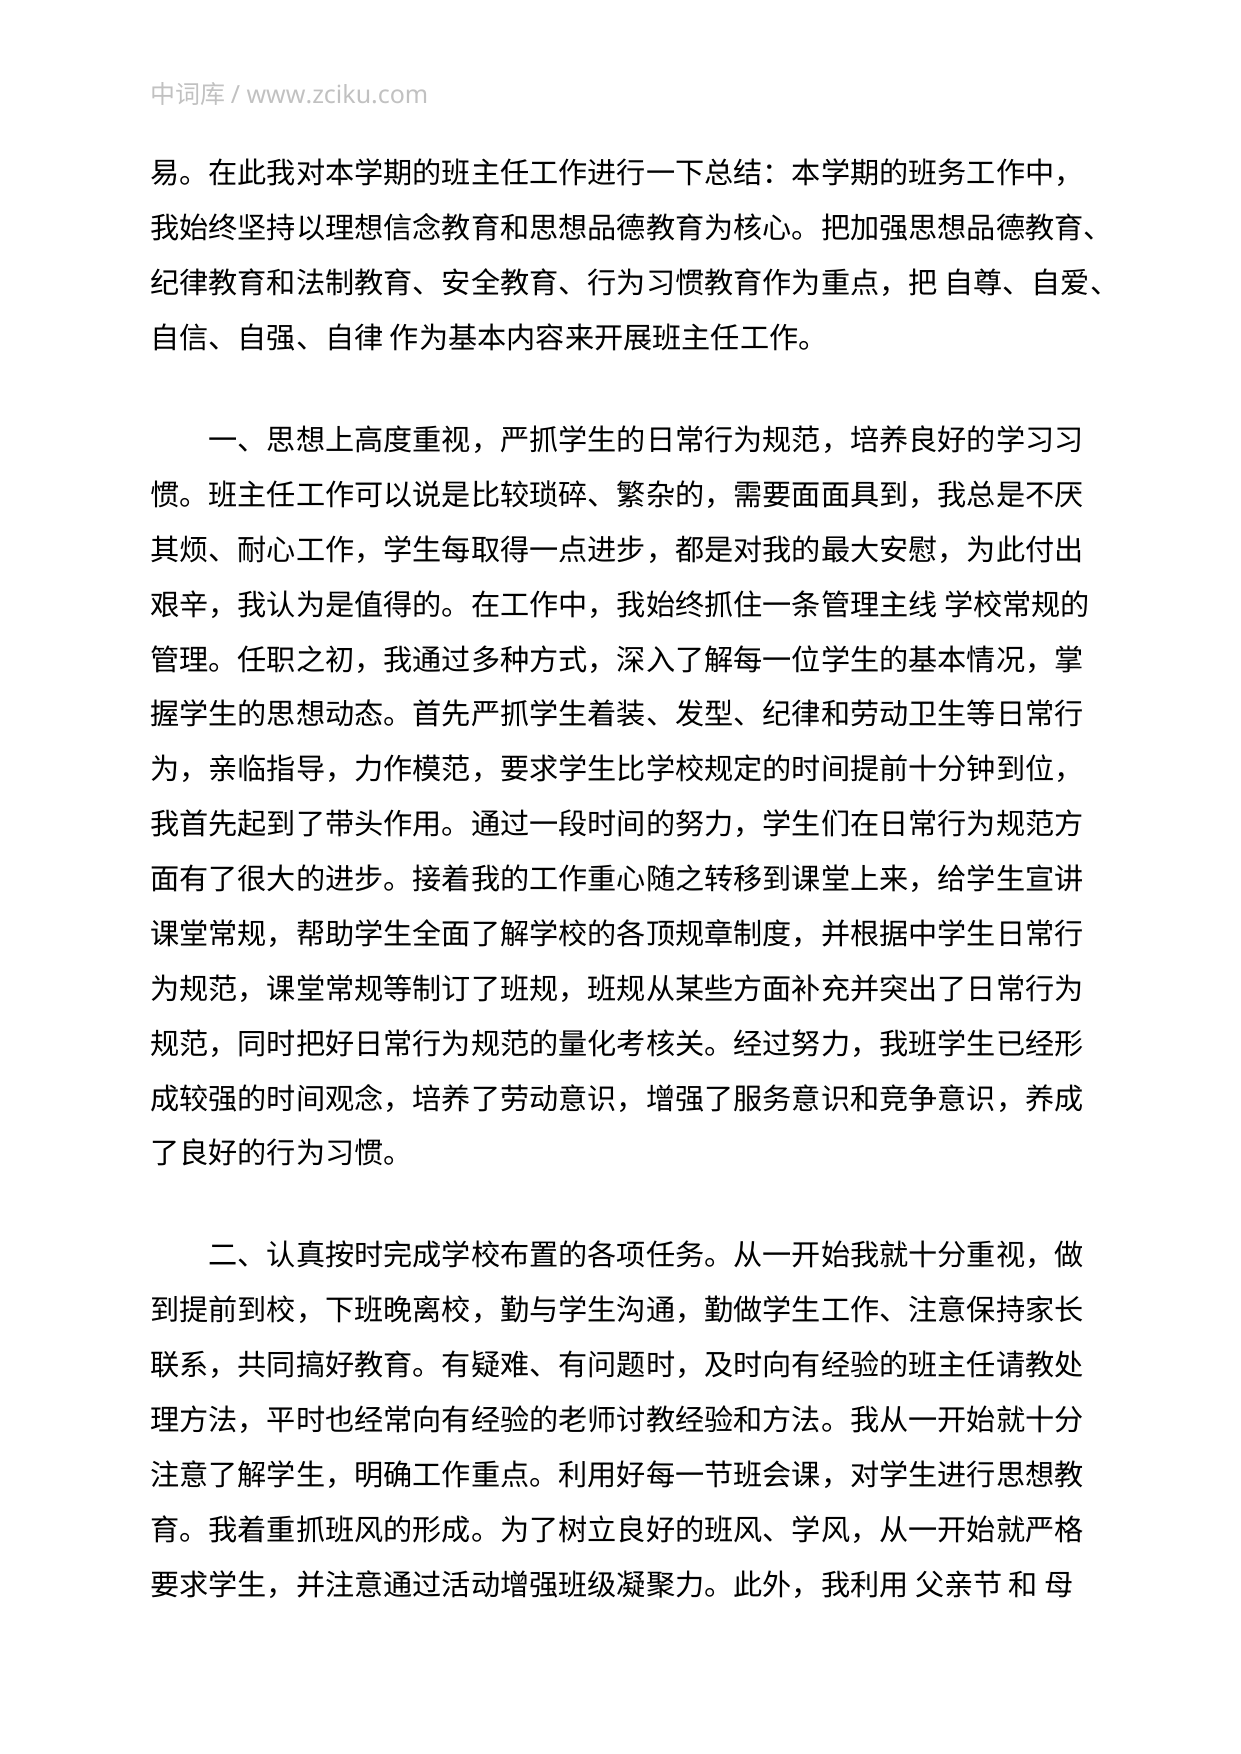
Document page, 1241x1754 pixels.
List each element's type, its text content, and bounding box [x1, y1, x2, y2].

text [150, 1232, 1090, 1603]
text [150, 150, 1090, 357]
text 一、思想上高度重视，严抓学生的日常行为规范，培养良好的学习习惯。班主任工作可以说是比较琐碎、繁杂的，需要面面具到，我总是不厌其烦、耐心工作，学生每取得一点进步，都是对我的最大安慰，为此付出艰辛，我认为是值得的。在工作中，我始终抓住一条管理主线 学校常规的管理。任职之初，我通过多种方式，深入了解每一位学生的基本情况，掌握学生的思想动态。首先严抓学生着装、发型、纪律和劳动卫生等日常行为，亲临指导，力作模范，要求学生比学校规定的时间提前十分钟到位，我首先起到了带头作用。通过一段时间的努力，学生们在日常行为规范方面有了很大的进步。接着我的工作重心随之转移到课堂上来，给学生宣讲课堂常规，帮助学生全面了解学校的各顶规章制度，并根据中学生日常行为规范，课堂常规等制订了班规，班规从某些方面补充并突出了日常行为规范，同时把好日常行为规范的量化考核关。经过努力，我班学生已经形成较强的时间观念，培养了劳动意识，增强了服务意识和竞争意识，养成了良好的行为习惯。 [150, 416, 1090, 1172]
